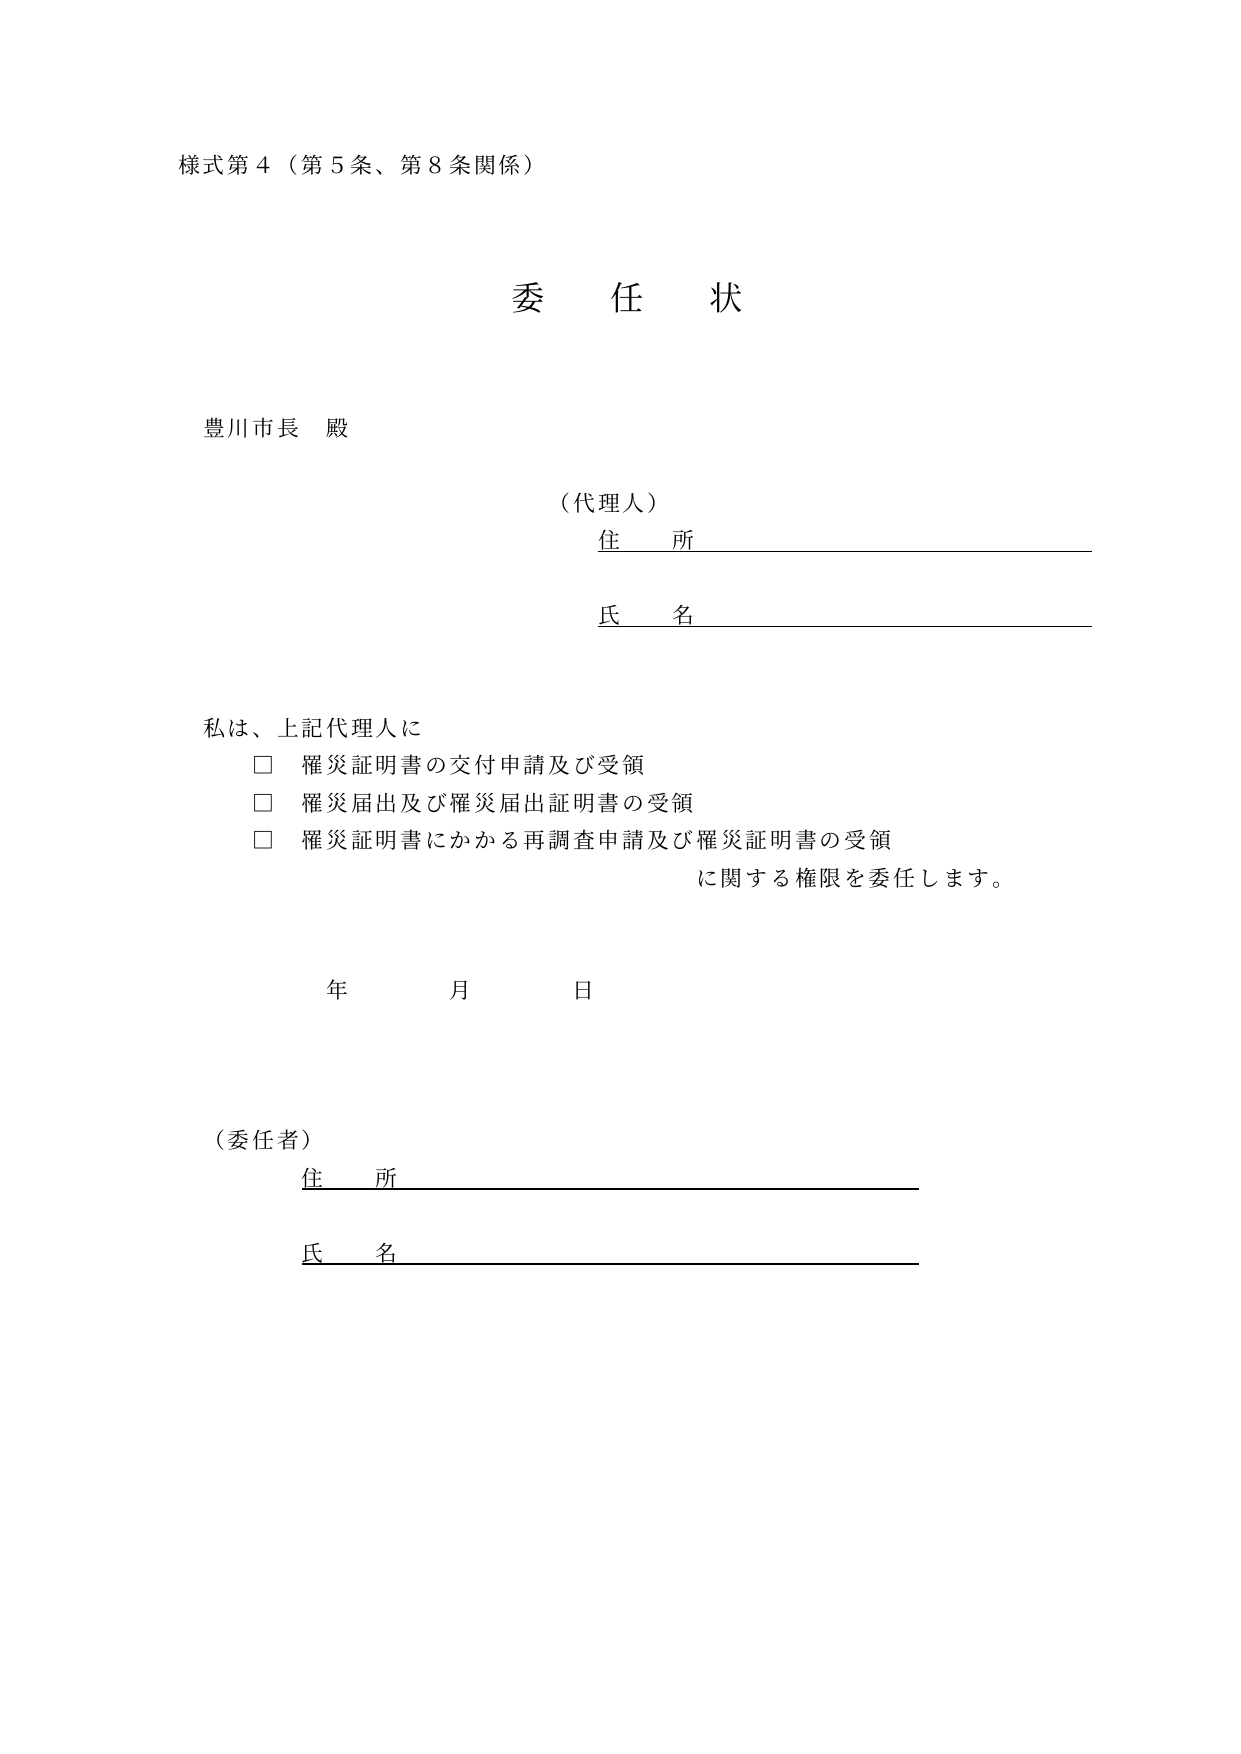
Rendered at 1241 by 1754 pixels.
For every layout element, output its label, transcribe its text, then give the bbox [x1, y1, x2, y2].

text （代理人） [178, 483, 1092, 521]
text に関する権限を委任します。 [178, 858, 1092, 896]
text （委任者） [178, 1121, 1092, 1158]
text 豊川市長 殿 [178, 408, 1092, 446]
text 氏 名 [178, 596, 1092, 633]
text 様式第４（第５条、第８条関係） [178, 146, 1092, 183]
text 委 任 状 [178, 258, 1092, 333]
text □ 罹災証明書の交付申請及び受領 [178, 746, 1092, 783]
text □ 罹災届出及び罹災届出証明書の受領 [178, 783, 1092, 821]
text 私は、上記代理人に [178, 708, 1092, 746]
text 氏 名 [178, 1233, 1092, 1271]
text □ 罹災証明書にかかる再調査申請及び罹災証明書の受領 [178, 821, 1092, 858]
text 住 所 [178, 521, 1092, 558]
text 住 所 [178, 1158, 1092, 1196]
text 年 月 日 [178, 971, 1092, 1008]
